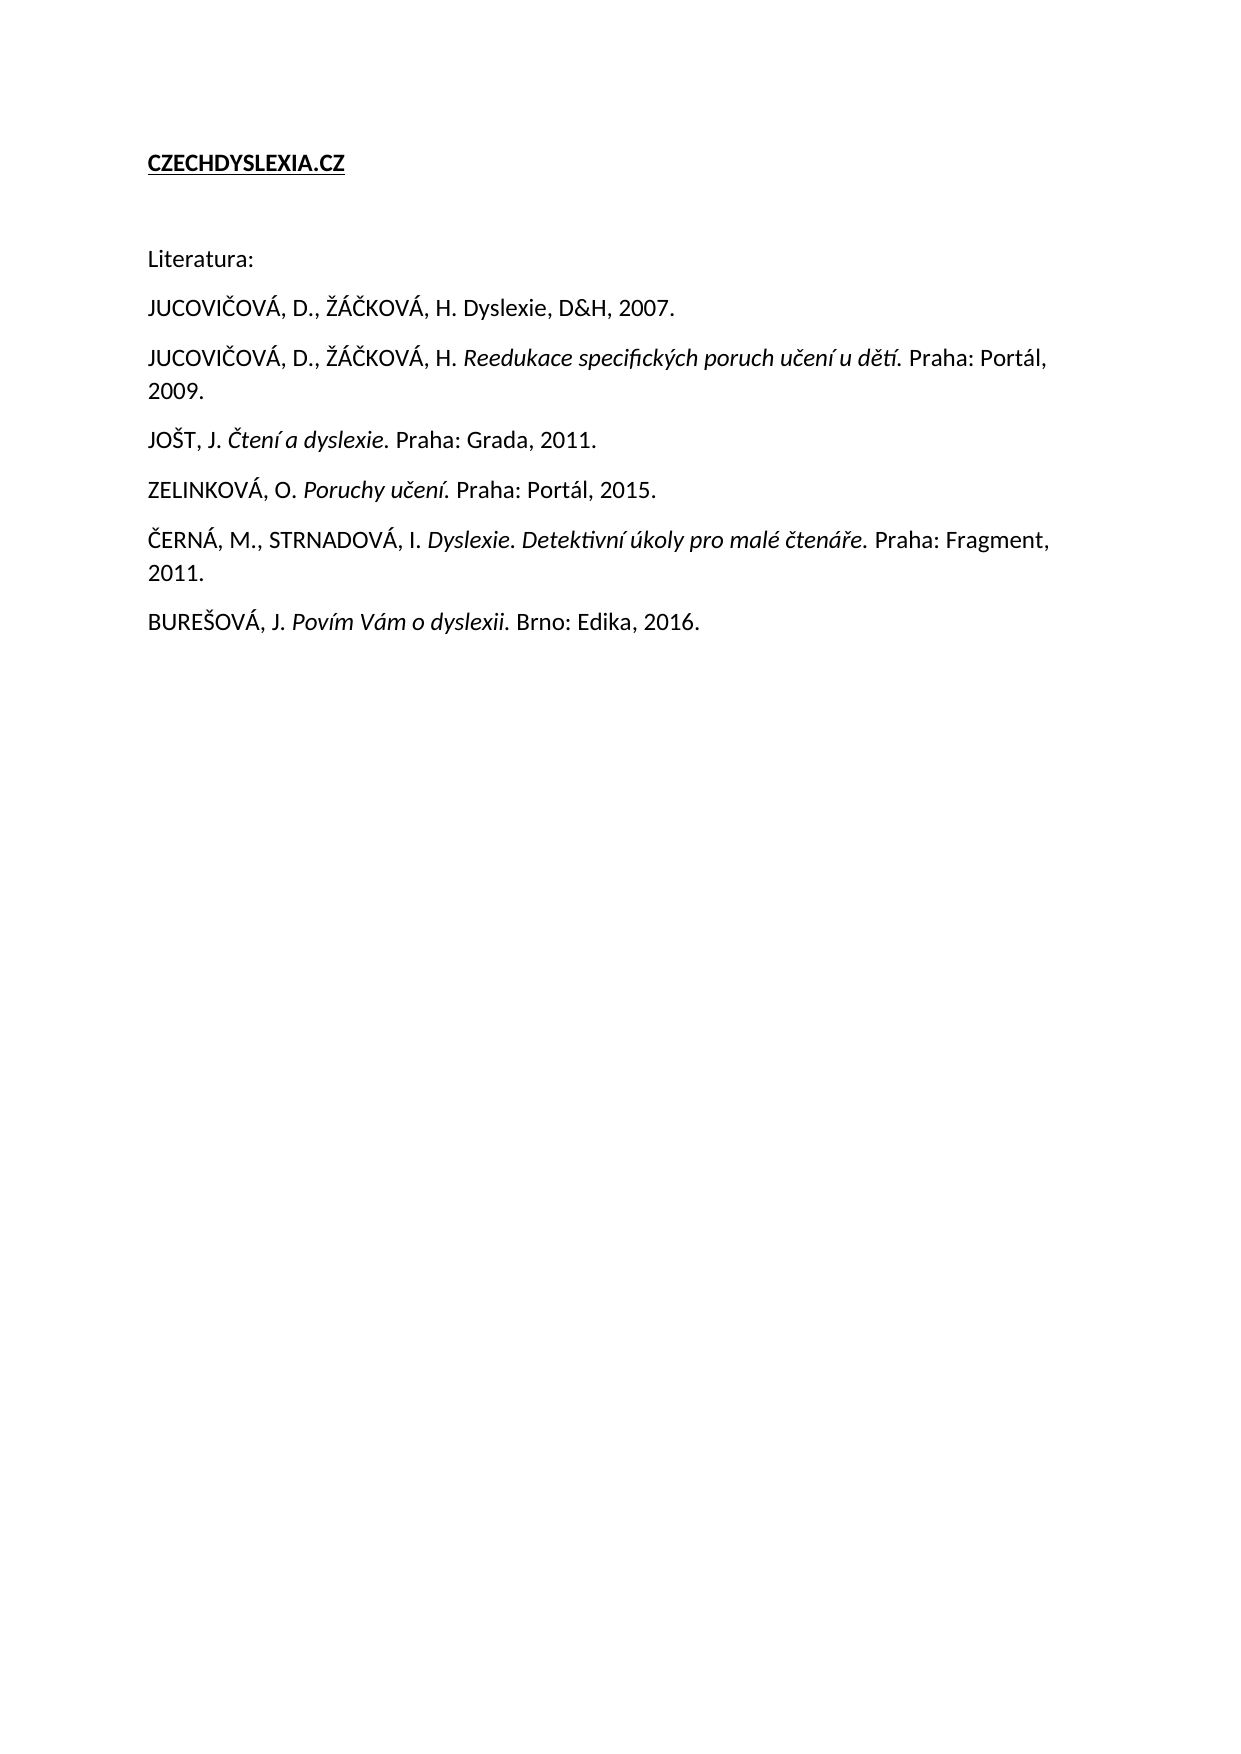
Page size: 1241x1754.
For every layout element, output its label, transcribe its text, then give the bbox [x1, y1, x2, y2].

text JUCOVIČOVÁ, D., ŽÁČKOVÁ, H. Reedukace specifických poruch učení u dětí. Praha: Portál, 2009. [148, 342, 1093, 406]
text Literatura: [148, 243, 1093, 273]
text ČERNÁ, M., STRNADOVÁ, I. Dyslexie. Detektivní úkoly pro malé čtenáře. Praha: Fragment, 2011. [148, 524, 1093, 587]
text ZELINKOVÁ, O. Poruchy učení. Praha: Portál, 2015. [148, 474, 1093, 505]
text CZECHDYSLEXIA.CZ [148, 148, 1093, 178]
text JUCOVIČOVÁ, D., ŽÁČKOVÁ, H. Dyslexie, D&H, 2007. [148, 292, 1093, 323]
text JOŠT, J. Čtení a dyslexie. Praha: Grada, 2011. [148, 424, 1093, 455]
text BUREŠOVÁ, J. Povím Vám o dyslexii. Brno: Edika, 2016. [148, 606, 1093, 637]
